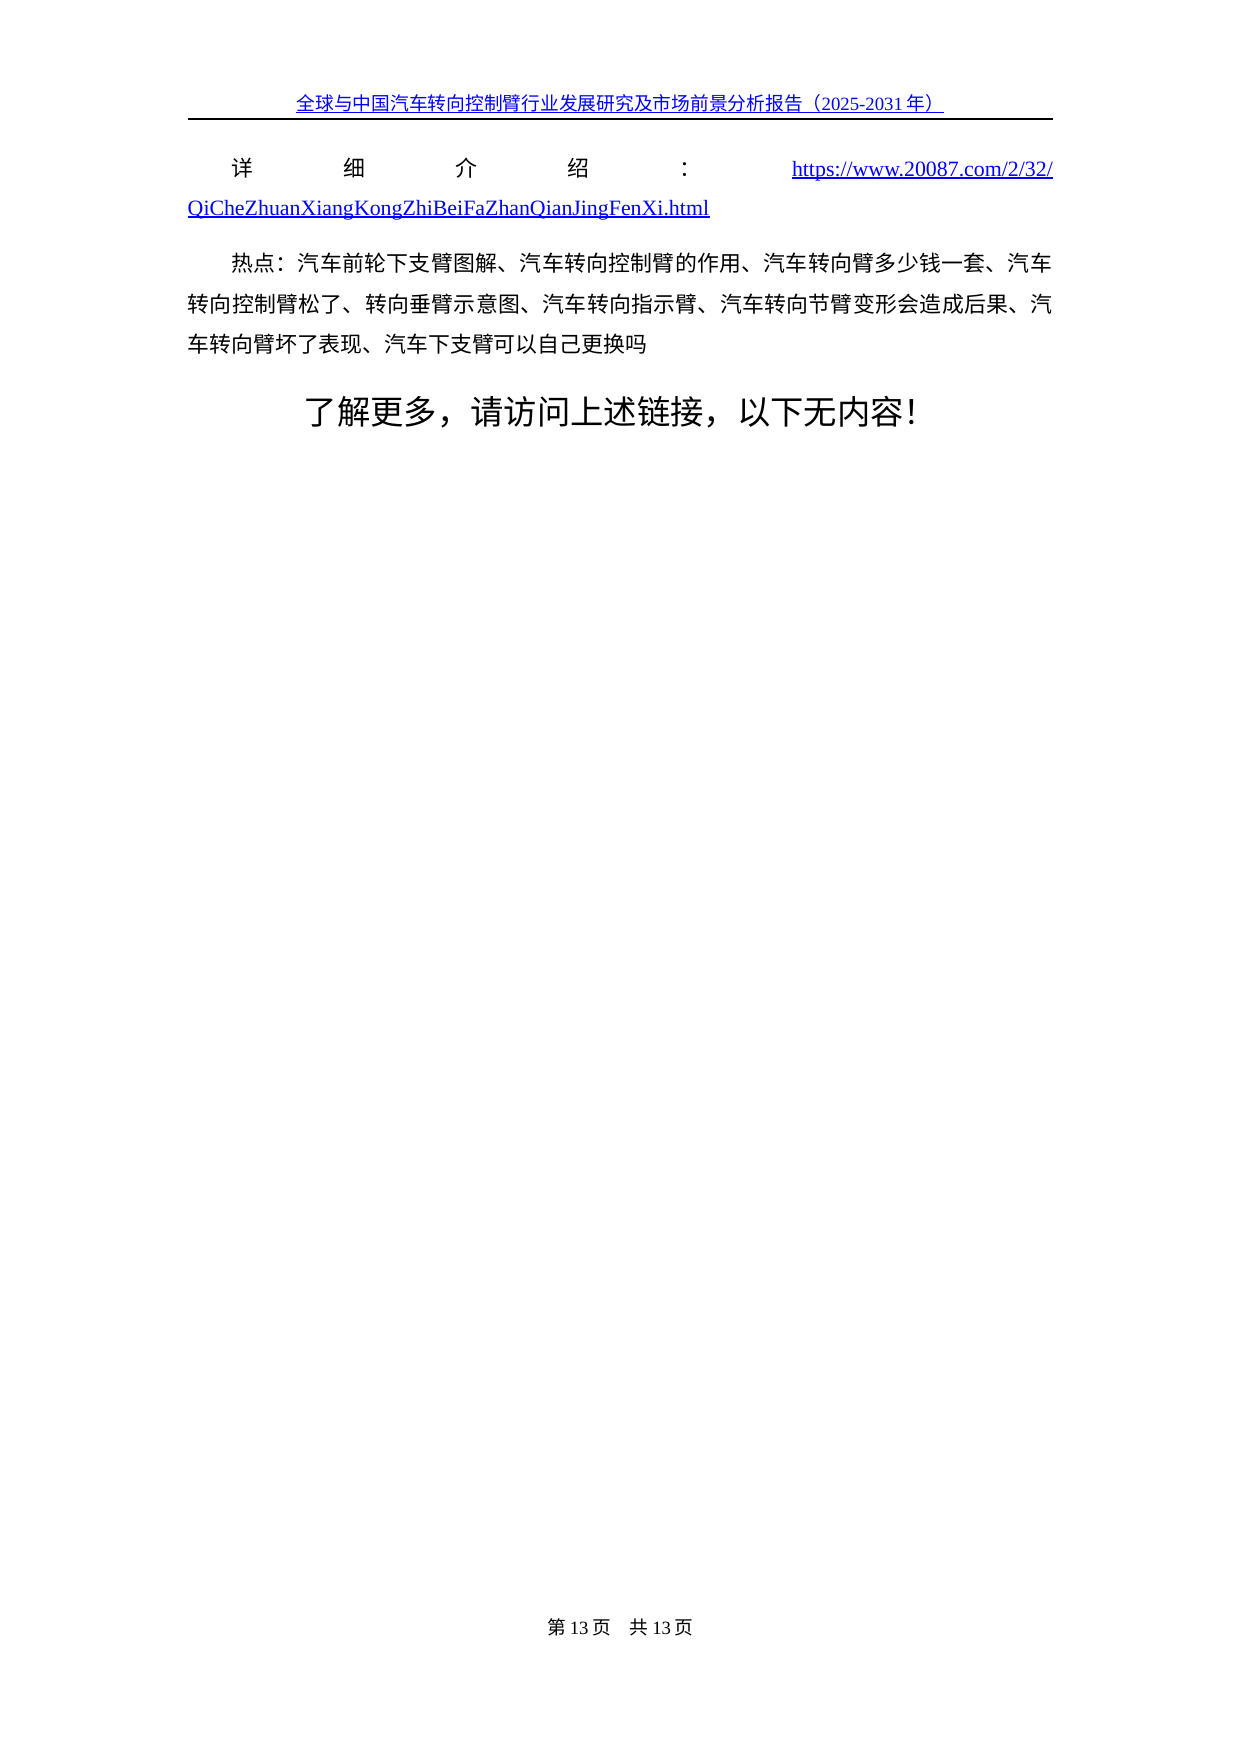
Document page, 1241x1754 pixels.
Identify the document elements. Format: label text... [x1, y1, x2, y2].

text 热点：汽车前轮下支臂图解、汽车转向控制臂的作用、汽车转向臂多少钱一套、汽车转向控制臂松了、转向垂臂示意图、汽车转向指示臂、汽车转向节臂变形会造成后果、汽车转向臂坏了表现、汽车下支臂可以自己更换吗 [187, 246, 1053, 359]
text 详细介绍：https://www.20087.com/2/32/QiCheZhuanXiangKongZhiBeiFaZhanQianJingFenXi.html [187, 150, 1053, 223]
title 了解更多，请访问上述链接，以下无内容！ [187, 377, 1053, 442]
